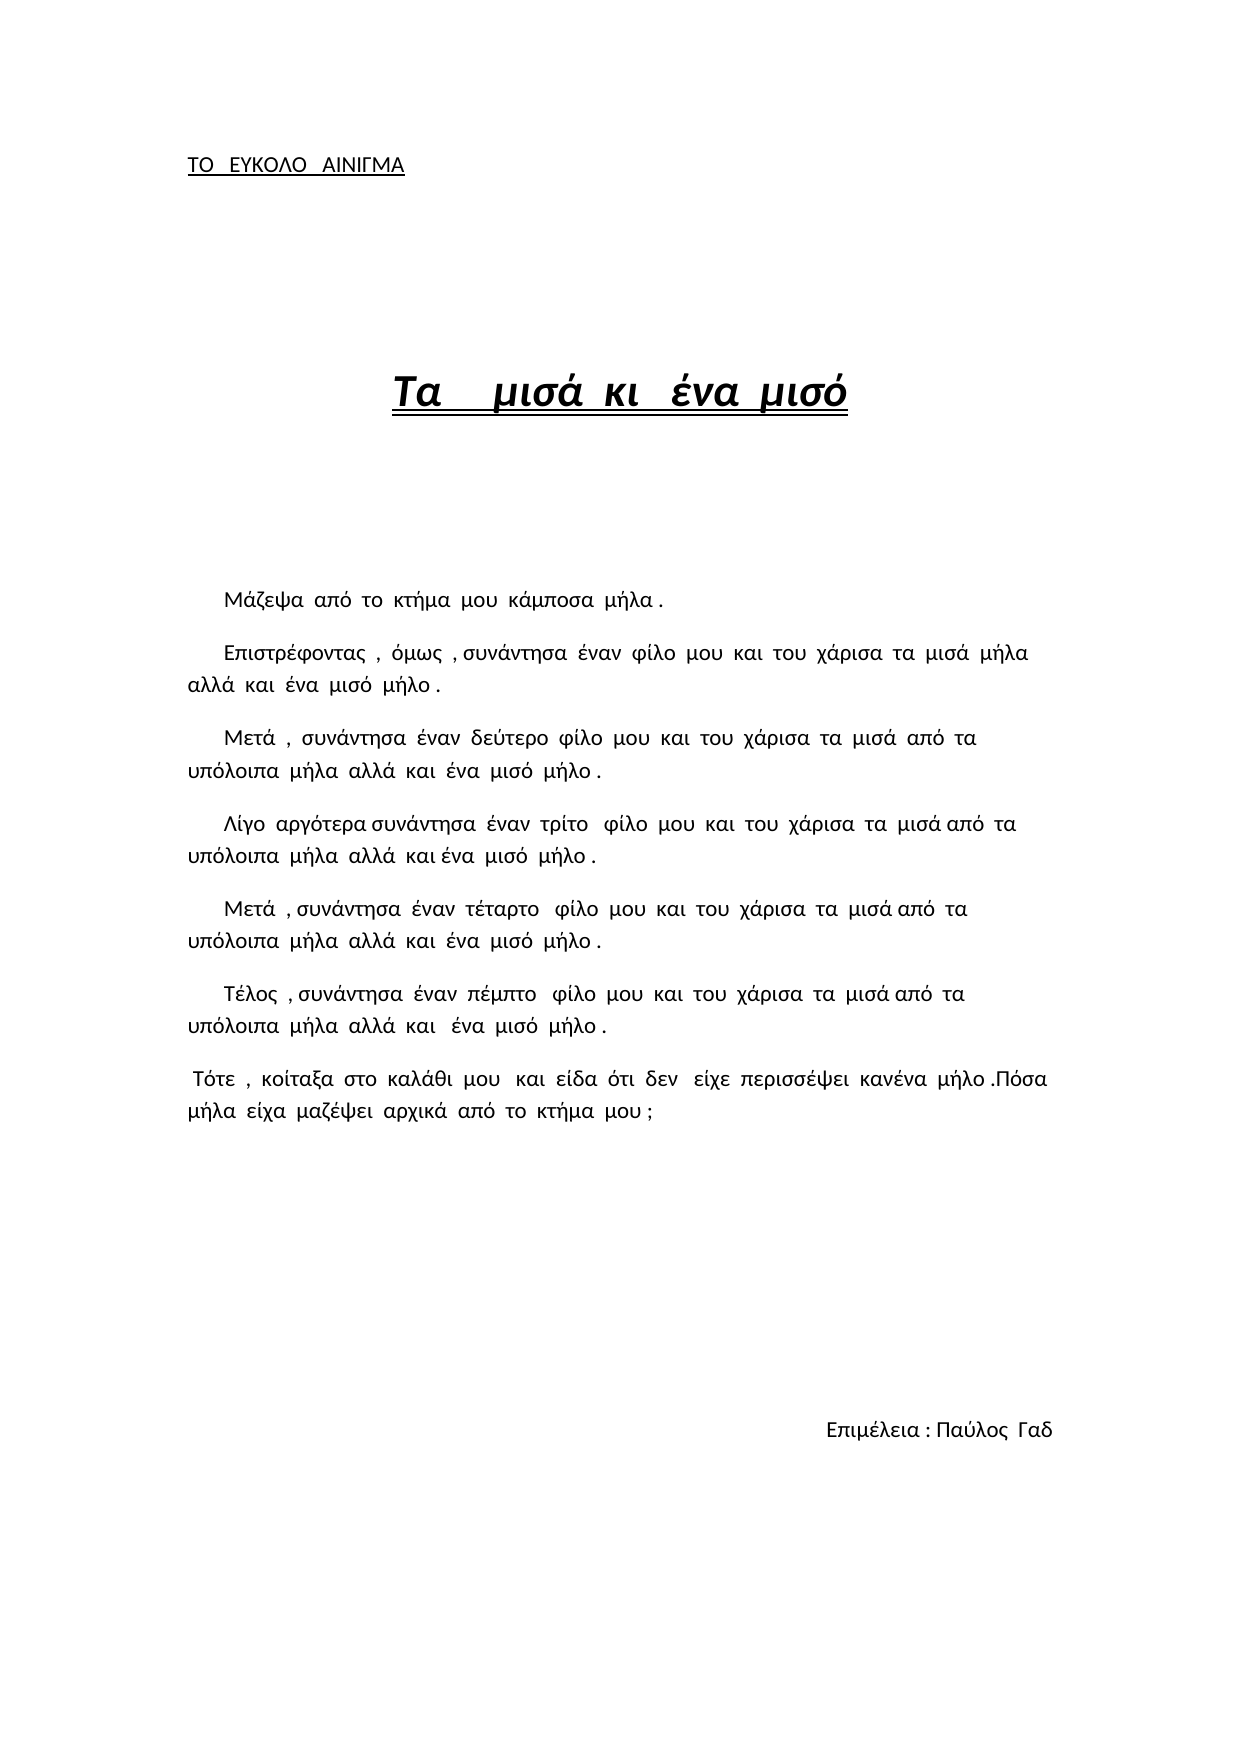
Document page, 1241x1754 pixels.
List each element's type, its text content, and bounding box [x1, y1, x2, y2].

text Μάζεψα από το κτήμα μου κάμποσα μήλα . [187, 585, 1053, 613]
text Λίγο αργότερα συνάντησα έναν τρίτο φίλο μου και του χάρισα τα μισά από τα υπόλοιπα μήλα αλλά και ένα μισό μήλο . [187, 809, 1053, 869]
text Μετά , συνάντησα έναν τέταρτο φίλο μου και του χάρισα τα μισά από τα υπόλοιπα μήλα αλλά και ένα μισό μήλο . [187, 894, 1053, 954]
text Μετά , συνάντησα έναν δεύτερο φίλο μου και του χάρισα τα μισά από τα υπόλοιπα μήλα αλλά και ένα μισό μήλο . [187, 723, 1053, 784]
text Επιστρέφοντας , όμως , συνάντησα έναν φίλο μου και του χάρισα τα μισά μήλα αλλά και ένα μισό μήλο . [187, 638, 1053, 698]
text ΤΟ ΕΥΚΟΛΟ ΑΙΝΙΓΜΑ [187, 150, 1053, 178]
text Επιμέλεια : Παύλος Γαδ [187, 1415, 1053, 1443]
text Τέλος , συνάντησα έναν πέμπτο φίλο μου και του χάρισα τα μισά από τα υπόλοιπα μήλα αλλά και ένα μισό μήλο . [187, 979, 1053, 1039]
text Τότε , κοίταξα στο καλάθι μου και είδα ότι δεν είχε περισσέψει κανένα μήλο .Πόσα μήλα είχα μαζέψει αρχικά από το κτήμα μου ; [187, 1064, 1053, 1124]
text Τα μισά κι ένα μισό [187, 362, 1053, 418]
